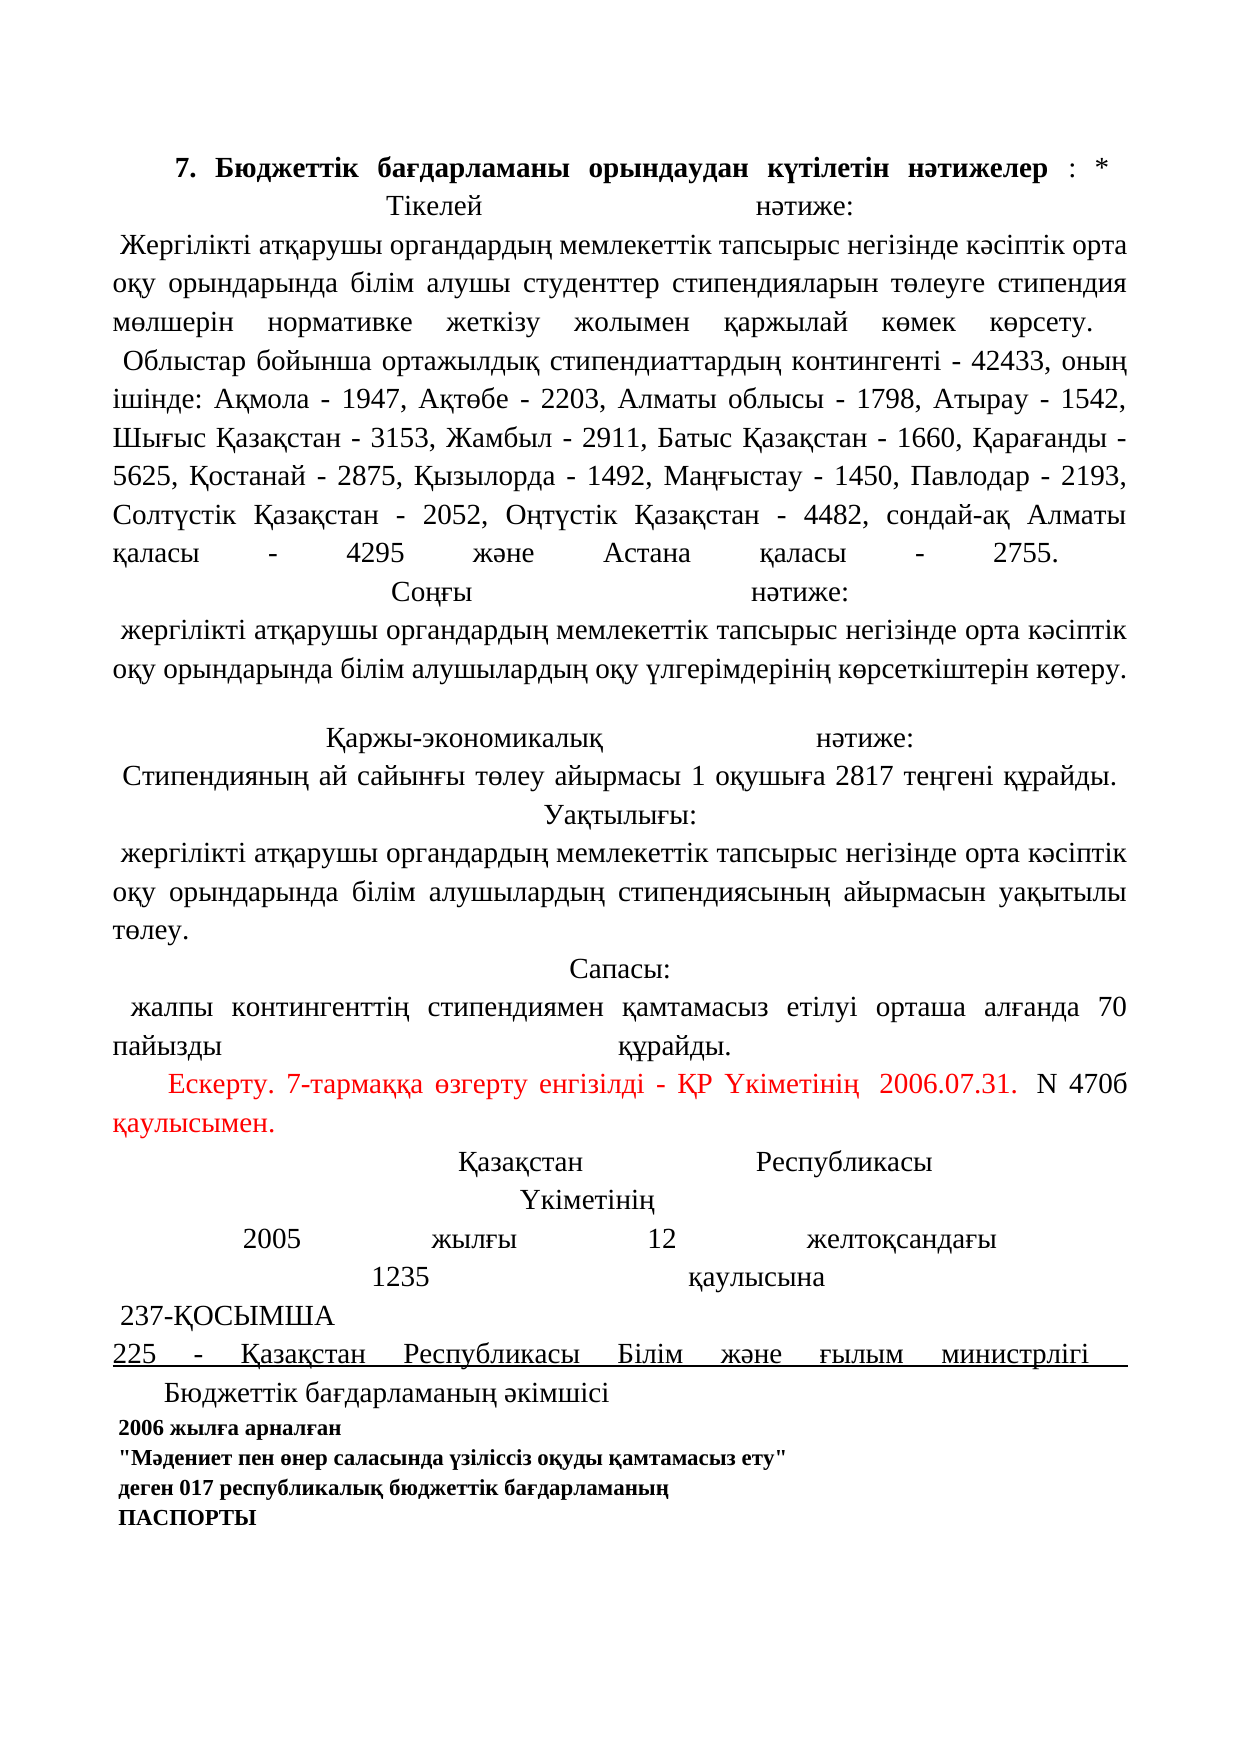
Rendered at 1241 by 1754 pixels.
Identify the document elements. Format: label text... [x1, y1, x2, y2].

text 225 - Қазақстан Республикасы Білім және ғылым министрлігі Бюджеттік бағдарламаның әкімшісі [112, 1336, 1128, 1365]
text 7. Бюджеттiк бағдарламаны орындаудан күтiлетiн нәтижелер : * Тiкелей нәтиже: Жергiлiкті атқарушы органдардың мемлекеттiк тапсырыс негiзiнде кәсіптік орта оқу орындарында білім алушы студенттер стипендияларын төлеуге стипендия мөлшерiн нормативке жеткізу жолымен қаржылай көмек көрсету. Облыстар бойынша ортажылдық стипендиаттардың контингентi - 42433, оның iшiнде: Ақмола - 1947, Ақтөбе - 2203, Алматы облысы - 1798, Атырау - 1542, Шығыс Қазақстан - 3153, Жамбыл - 2911, Батыс Қазақстан - 1660, Қарағанды - 5625, Қостанай - 2875, Қызылорда - 1492, Маңғыстау - 1450, Павлодар - 2193, Солтүстік Қазақстан - 2052, Оңтүстiк Қазақстан - 4482, сондай-ақ Алматы қаласы - 4295 және Астана қаласы - 2755. Соңғы нәтиже: жергiлiктi атқарушы органдардың мемлекеттік тапсырыс негізiнде орта кәсiптік оқу орындарында бiлiм алушылардың оқу үлгерiмдерiнің көрсеткіштерiн көтеру. Қаржы-экономикалық нәтиже: Стипендияның ай сайынғы төлеу айырмасы 1 оқушыға 2817 теңгенi құрайды. Уақтылығы: жергiлiкті атқарушы органдардың мемлекеттiк тапсырыс негізiнде орта кәсiптiк оқу орындарында бiлiм алушылардың стипендиясының айырмасын уақытылы төлеу. Сапасы: жалпы контингенттiң стипендиямен қамтамасыз етiлуi орташа алғанда 70 пайызды құрайды. Ескерту. 7-тармаққа өзгерту енгізілді - ҚР Үкіметінің 2006.07.31. N 470б қаулысымен. [112, 150, 1128, 1139]
text 2006 жылға арналған "Мәдениет пен өнер саласында үзiлiссiз оқуды қамтамасыз ету" деген 017 республикалық бюджеттiк бағдарламаның ПАСПОРТЫ [112, 1413, 1128, 1531]
text Қазақстан Республикасы Үкіметінің 2005 жылғы 12 желтоқсандағы 1235 қаулысына 237-ҚОСЫМША [112, 1144, 1128, 1331]
text 225 - Қазақстан Республикасы Білім және ғылым министрлігі Бюджеттік бағдарламаның әкімшісі [112, 1366, 1128, 1408]
